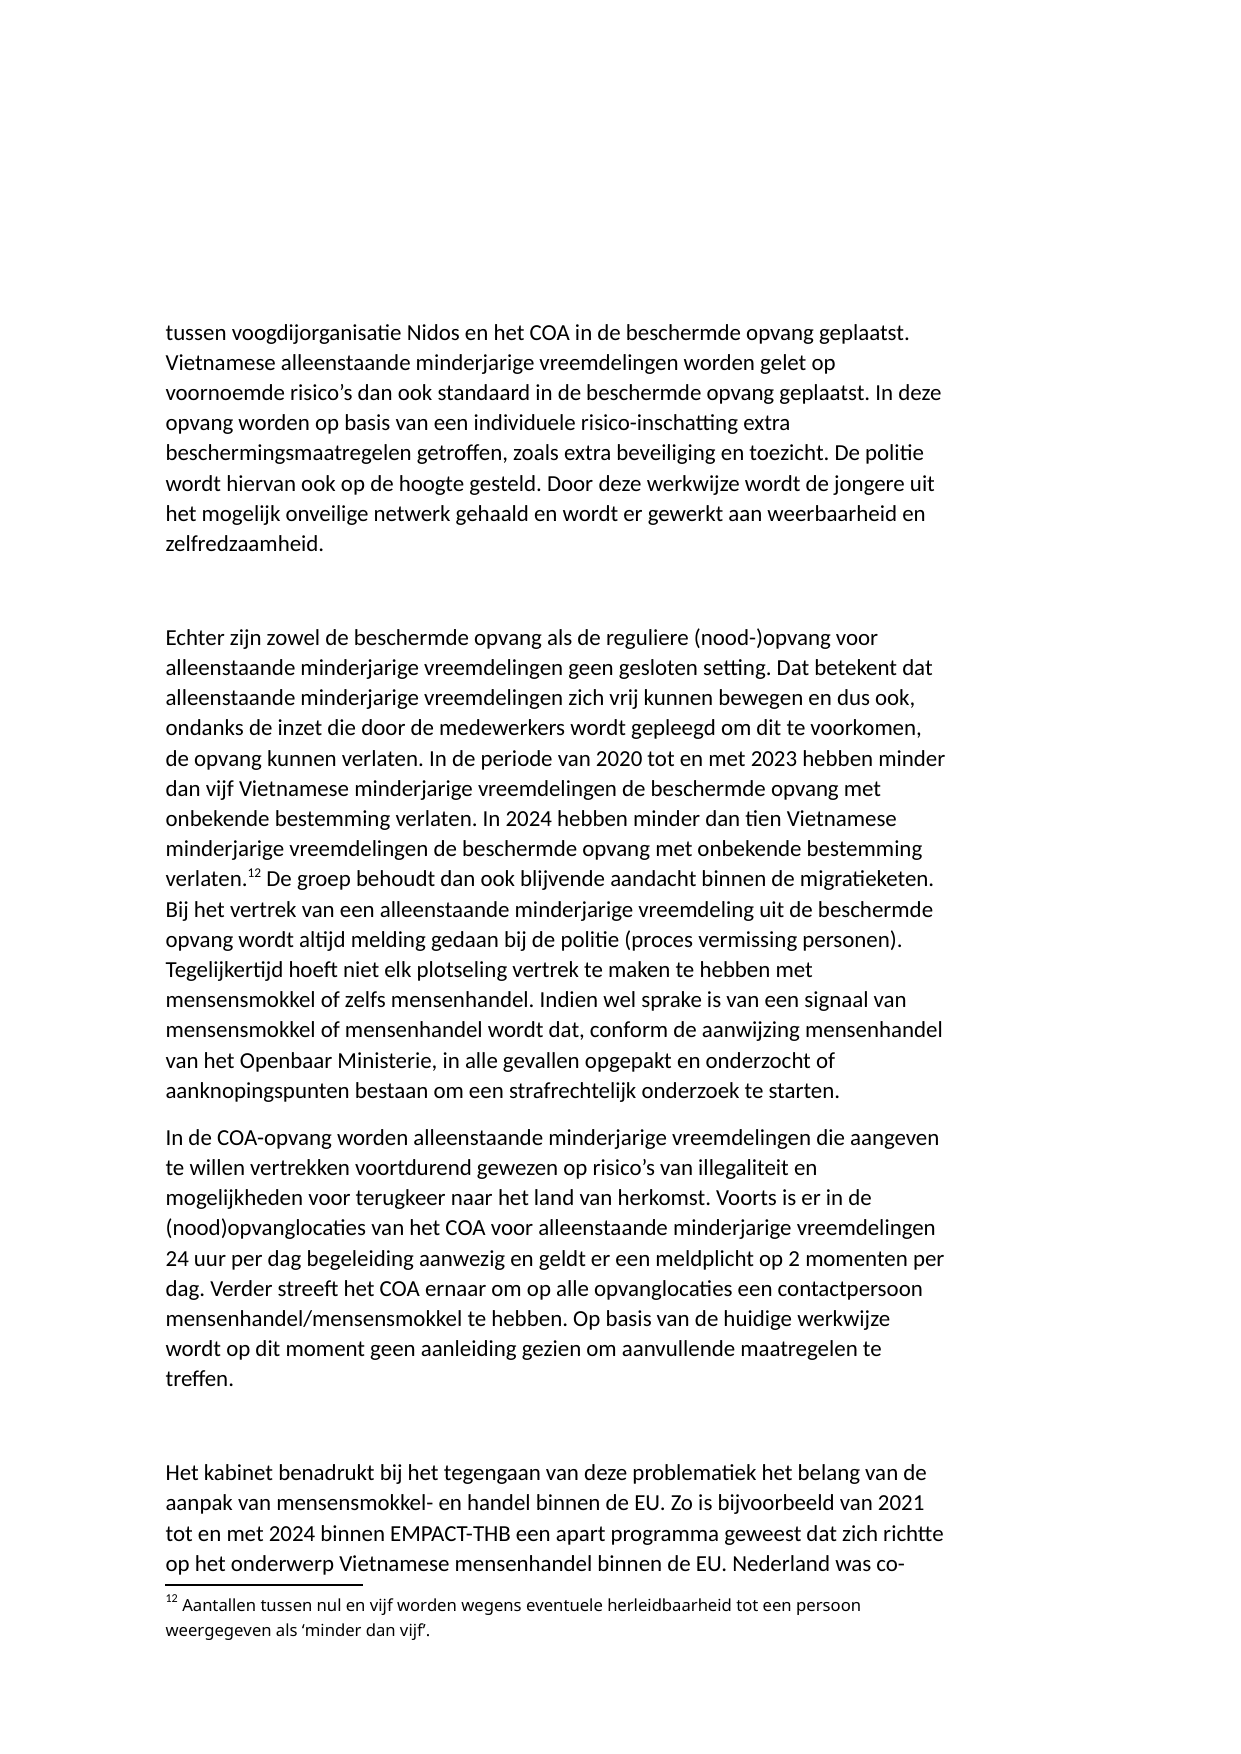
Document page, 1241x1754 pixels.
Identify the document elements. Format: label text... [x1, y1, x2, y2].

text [165, 1458, 951, 1577]
text Echter zijn zowel de beschermde opvang als de reguliere (nood-)opvang voor alleenstaande minderjarige vreemdelingen geen gesloten setting. Dat betekent dat alleenstaande minderjarige vreemdelingen zich vrij kunnen bewegen en dus ook, ondanks de inzet die door de medewerkers wordt gepleegd om dit te voorkomen, de opvang kunnen verlaten. In de periode van 2020 tot en met 2023 hebben minder dan vijf Vietnamese minderjarige vreemdelingen de beschermde opvang met onbekende bestemming verlaten. In 2024 hebben minder dan tien Vietnamese minderjarige vreemdelingen de beschermde opvang met onbekende bestemming verlaten. De groep behoudt dan ook blijvende aandacht binnen de migratieketen. Bij het vertrek van een alleenstaande minderjarige vreemdeling uit de beschermde opvang wordt altijd melding gedaan bij de politie (proces vermissing personen). Tegelijkertijd hoeft niet elk plotseling vertrek te maken te hebben met mensensmokkel of zelfs mensenhandel. Indien wel sprake is van een signaal van mensensmokkel of mensenhandel wordt dat, conform de aanwijzing mensenhandel van het Openbaar Ministerie, in alle gevallen opgepakt en onderzocht of aanknopingspunten bestaan om een strafrechtelijk onderzoek te starten. [165, 623, 951, 1104]
text In de COA-opvang worden alleenstaande minderjarige vreemdelingen die aangeven te willen vertrekken voortdurend gewezen op risico’s van illegaliteit en mogelijkheden voor terugkeer naar het land van herkomst. Voorts is er in de (nood)opvanglocaties van het COA voor alleenstaande minderjarige vreemdelingen 24 uur per dag begeleiding aanwezig en geldt er een meldplicht op 2 momenten per dag. Verder streeft het COA ernaar om op alle opvanglocaties een contactpersoon mensenhandel/mensensmokkel te hebben. Op basis van de huidige werkwijze wordt op dit moment geen aanleiding gezien om aanvullende maatregelen te treffen. [165, 1123, 951, 1393]
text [165, 318, 951, 557]
